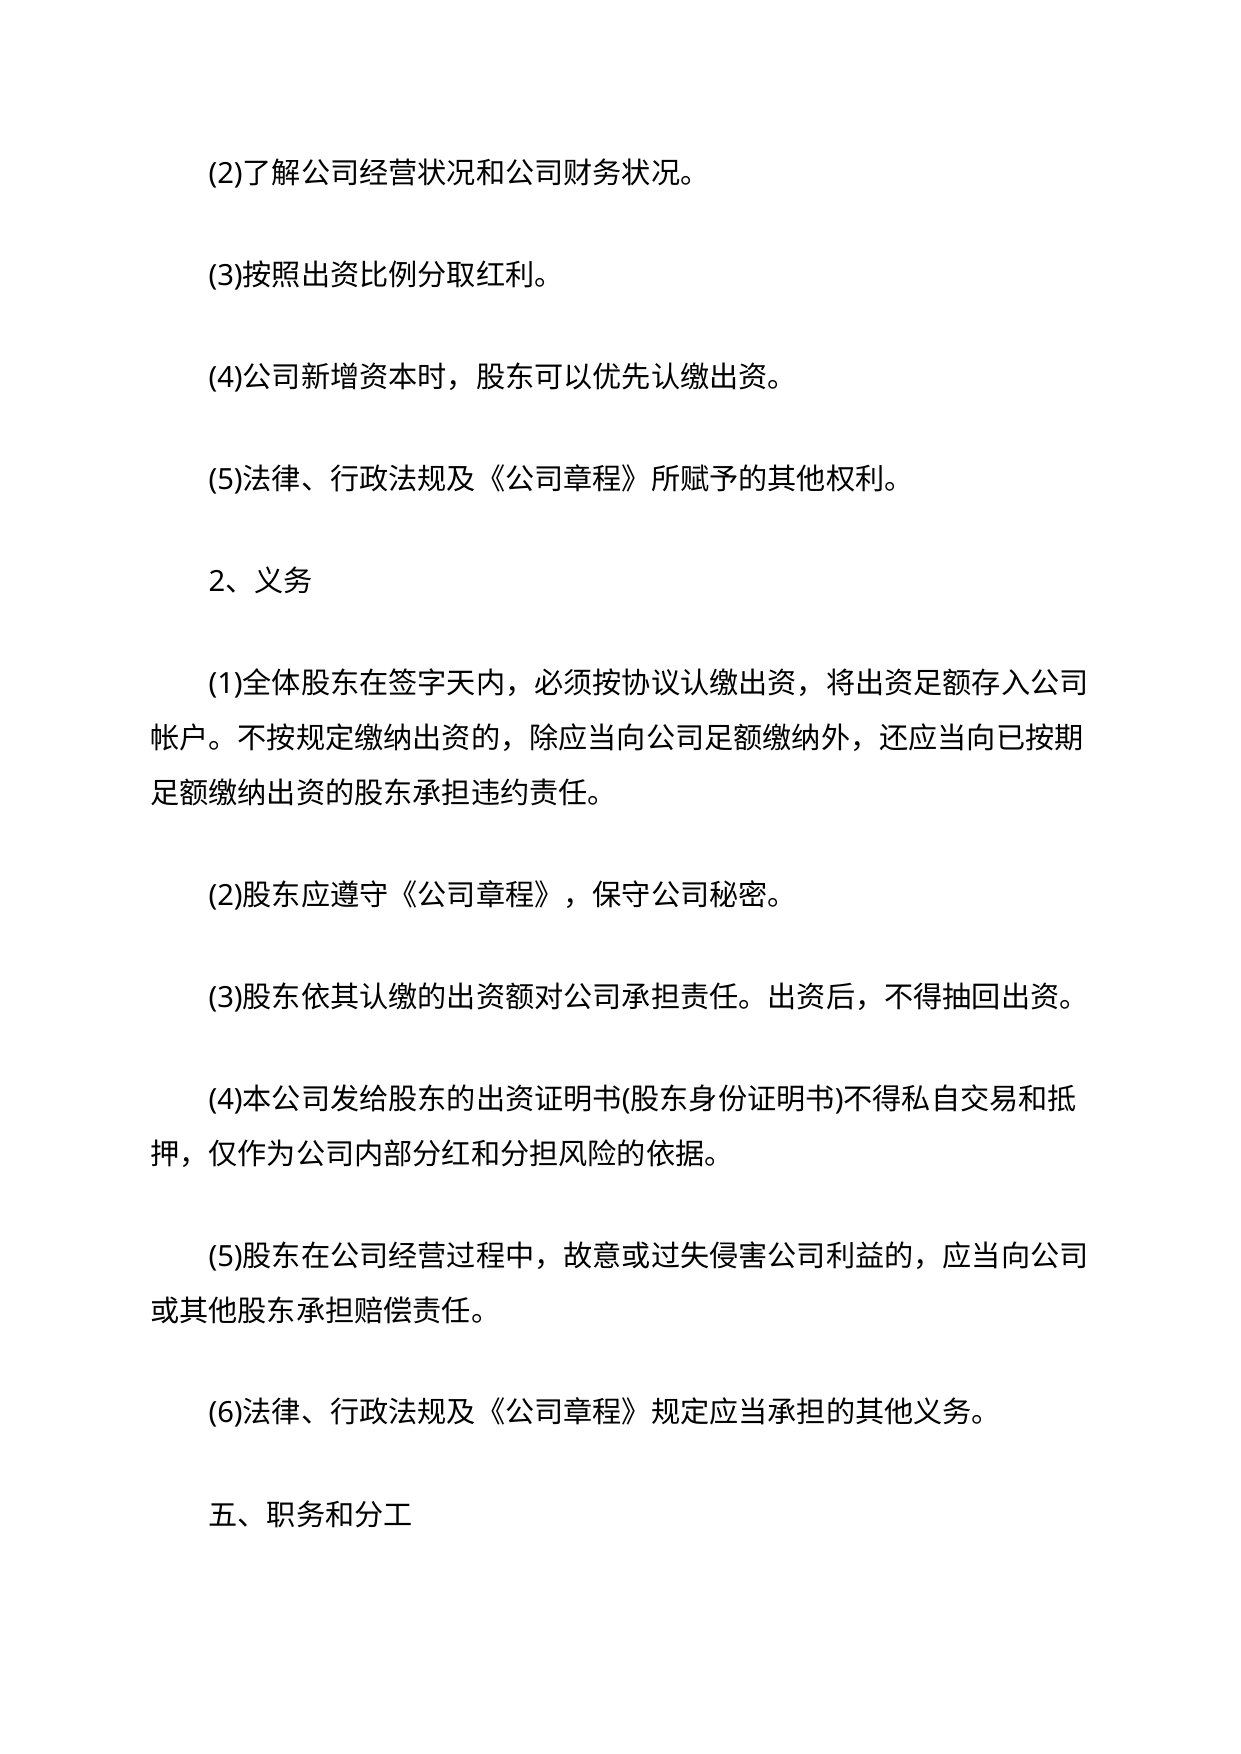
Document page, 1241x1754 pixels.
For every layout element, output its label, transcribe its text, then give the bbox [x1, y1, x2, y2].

text (2)了解公司经营状况和公司财务状况。 [150, 150, 1090, 192]
text 2、义务 [150, 558, 1090, 600]
text (3)按照出资比例分取红利。 [150, 252, 1090, 294]
text (5)股东在公司经营过程中，故意或过失侵害公司利益的，应当向公司或其他股东承担赔偿责任。 [150, 1232, 1090, 1329]
text 五、职务和分工 [150, 1491, 1090, 1533]
text (6)法律、行政法规及《公司章程》规定应当承担的其他义务。 [150, 1389, 1090, 1431]
text (2)股东应遵守《公司章程》，保守公司秘密。 [150, 872, 1090, 914]
text (3)股东依其认缴的出资额对公司承担责任。出资后，不得抽回出资。 [150, 973, 1090, 1016]
text (5)法律、行政法规及《公司章程》所赋予的其他权利。 [150, 456, 1090, 498]
text (1)全体股东在签字天内，必须按协议认缴出资，将出资足额存入公司帐户。不按规定缴纳出资的，除应当向公司足额缴纳外，还应当向已按期足额缴纳出资的股东承担违约责任。 [150, 660, 1090, 812]
text (4)本公司发给股东的出资证明书(股东身份证明书)不得私自交易和抵押，仅作为公司内部分红和分担风险的依据。 [150, 1076, 1090, 1173]
text (4)公司新增资本时，股东可以优先认缴出资。 [150, 354, 1090, 396]
